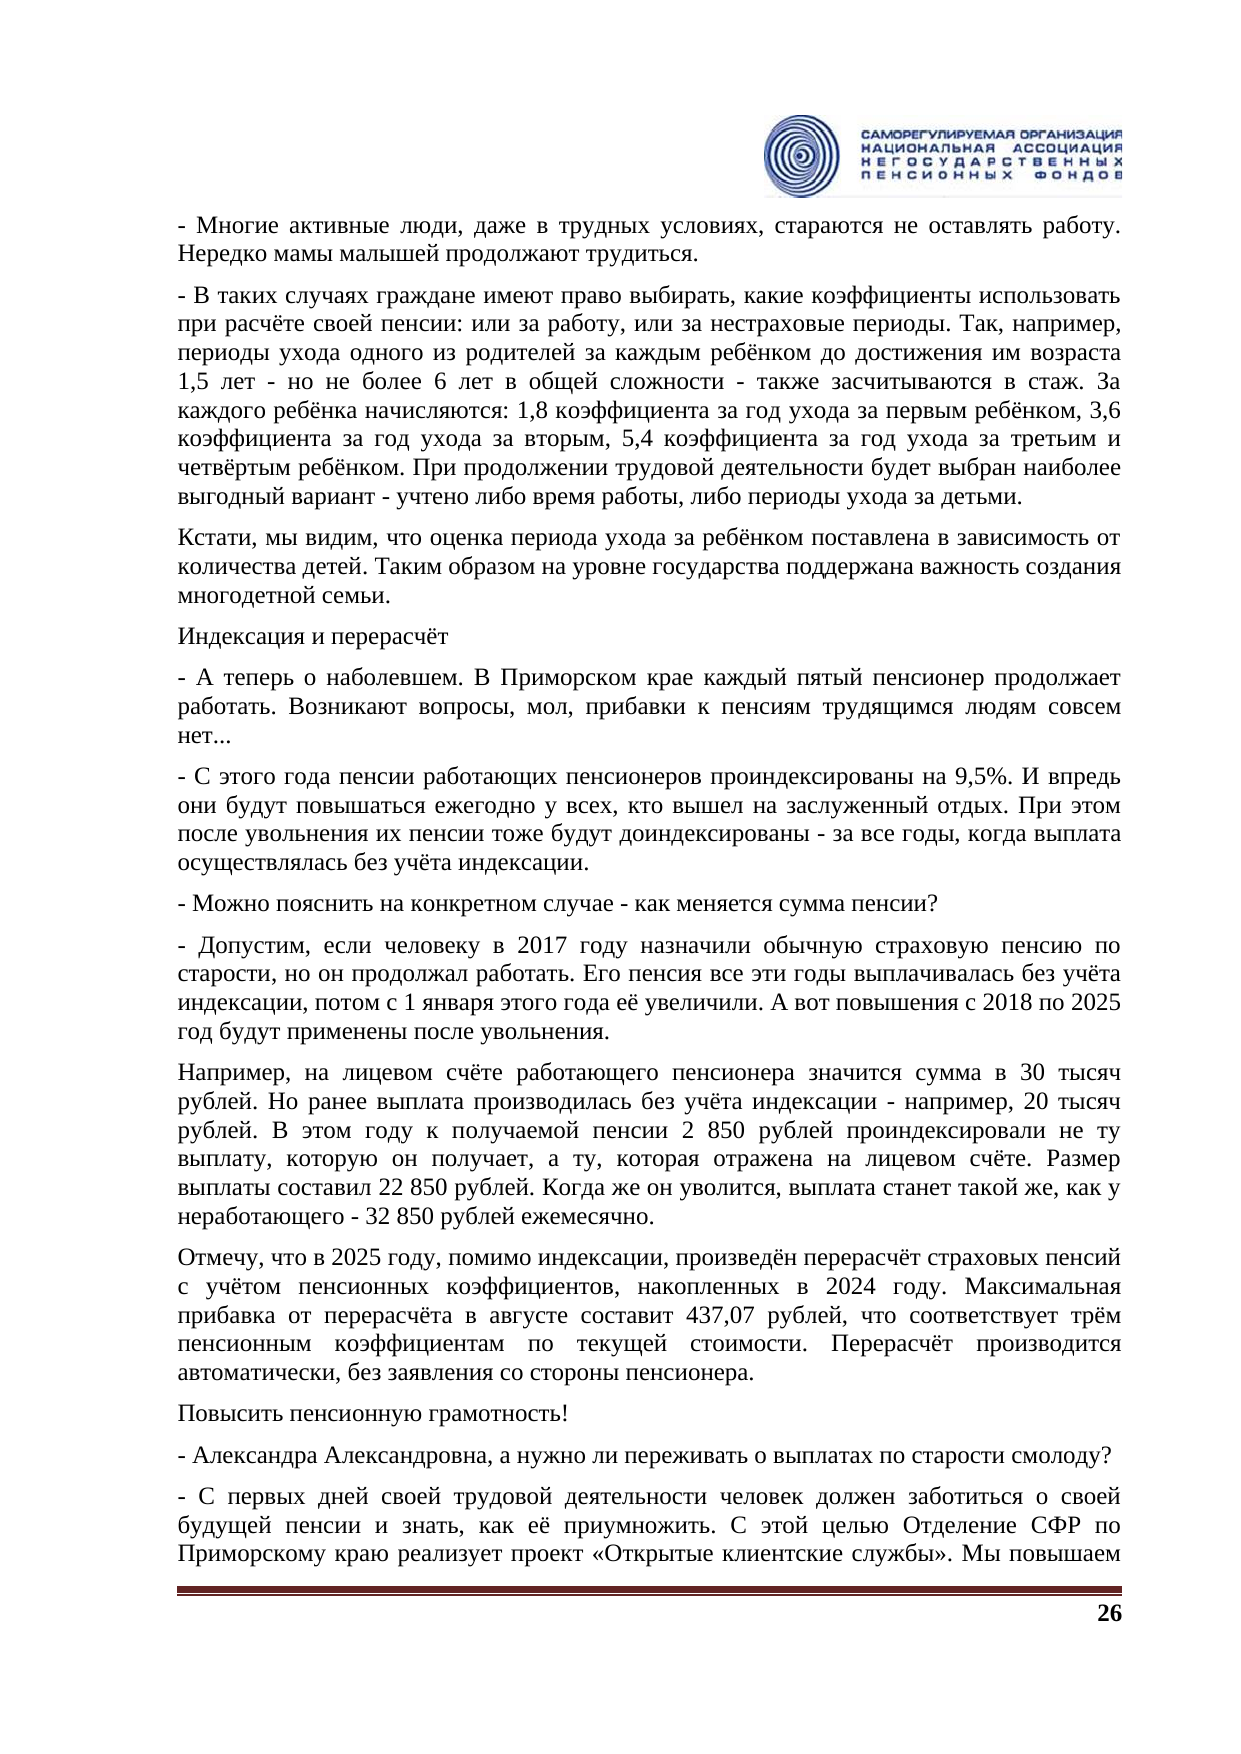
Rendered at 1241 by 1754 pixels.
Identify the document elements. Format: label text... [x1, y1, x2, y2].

text - В таких случаях граждане имеют право выбирать, какие коэффициенты использовать при расчёте своей пенсии: или за работу, или за нестраховые периоды. Так, например, периоды ухода одного из родителей за каждым ребёнком до достижения им возраста 1,5 лет - но не более 6 лет в общей сложности - также засчитываются в стаж. За каждого ребёнка начисляются: 1,8 коэффициента за год ухода за первым ребёнком, 3,6 коэффициента за год ухода за вторым, 5,4 коэффициента за год ухода за третьим и четвёртым ребёнком. При продолжении трудовой деятельности будет выбран наиболее выгодный вариант - учтено либо время работы, либо периоды ухода за детьми. [177, 280, 1122, 510]
text - А теперь о наболевшем. В Приморском крае каждый пятый пенсионер продолжает работать. Возникают вопросы, мол, прибавки к пенсиям трудящимся людям совсем нет... [177, 662, 1122, 748]
text - Александра Александровна, а нужно ли переживать о выплатах по старости смолоду? [177, 1440, 1122, 1468]
picture [764, 115, 1123, 198]
text Индексация и перерасчёт [177, 621, 1122, 650]
text Повысить пенсионную грамотность! [177, 1398, 1122, 1427]
text - С этого года пенсии работающих пенсионеров проиндексированы на 9,5%. И впредь они будут повышаться ежегодно у всех, кто вышел на заслуженный отдых. При этом после увольнения их пенсии тоже будут доиндексированы - за все годы, когда выплата осуществлялась без учёта индексации. [177, 761, 1122, 876]
text Отмечу, что в 2025 году, помимо индексации, произведён перерасчёт страховых пенсий с учётом пенсионных коэффициентов, накопленных в 2024 году. Максимальная прибавка от перерасчёта в августе составит 437,07 рублей, что соответствует трём пенсионным коэффициентам по текущей стоимости. Перерасчёт производится автоматически, без заявления со стороны пенсионера. [177, 1242, 1122, 1386]
text - Допустим, если человеку в 2017 году назначили обычную страховую пенсию по старости, но он продолжал работать. Его пенсия все эти годы выплачивалась без учёта индексации, потом с 1 января этого года её увеличили. А вот повышения с 2018 по 2025 год будут применены после увольнения. [177, 930, 1122, 1045]
text - Можно пояснить на конкретном случае - как меняется сумма пенсии? [177, 888, 1122, 917]
text Например, на лицевом счёте работающего пенсионера значится сумма в 30 тысяч рублей. Но ранее выплата производилась без учёта индексации - например, 20 тысяч рублей. В этом году к получаемой пенсии 2 850 рублей проиндексировали не ту выплату, которую он получает, а ту, которая отражена на лицевом счёте. Размер выплаты составил 22 850 рублей. Когда же он уволится, выплата станет такой же, как у неработающего - 32 850 рублей ежемесячно. [177, 1057, 1122, 1230]
text Кстати, мы видим, что оценка периода ухода за ребёнком поставлена в зависимость от количества детей. Таким образом на уровне государства поддержана важность создания многодетной семьи. [177, 522, 1122, 608]
text - Многие активные люди, даже в трудных условиях, стараются не оставлять работу. Нередко мамы малышей продолжают трудиться. [177, 210, 1122, 267]
